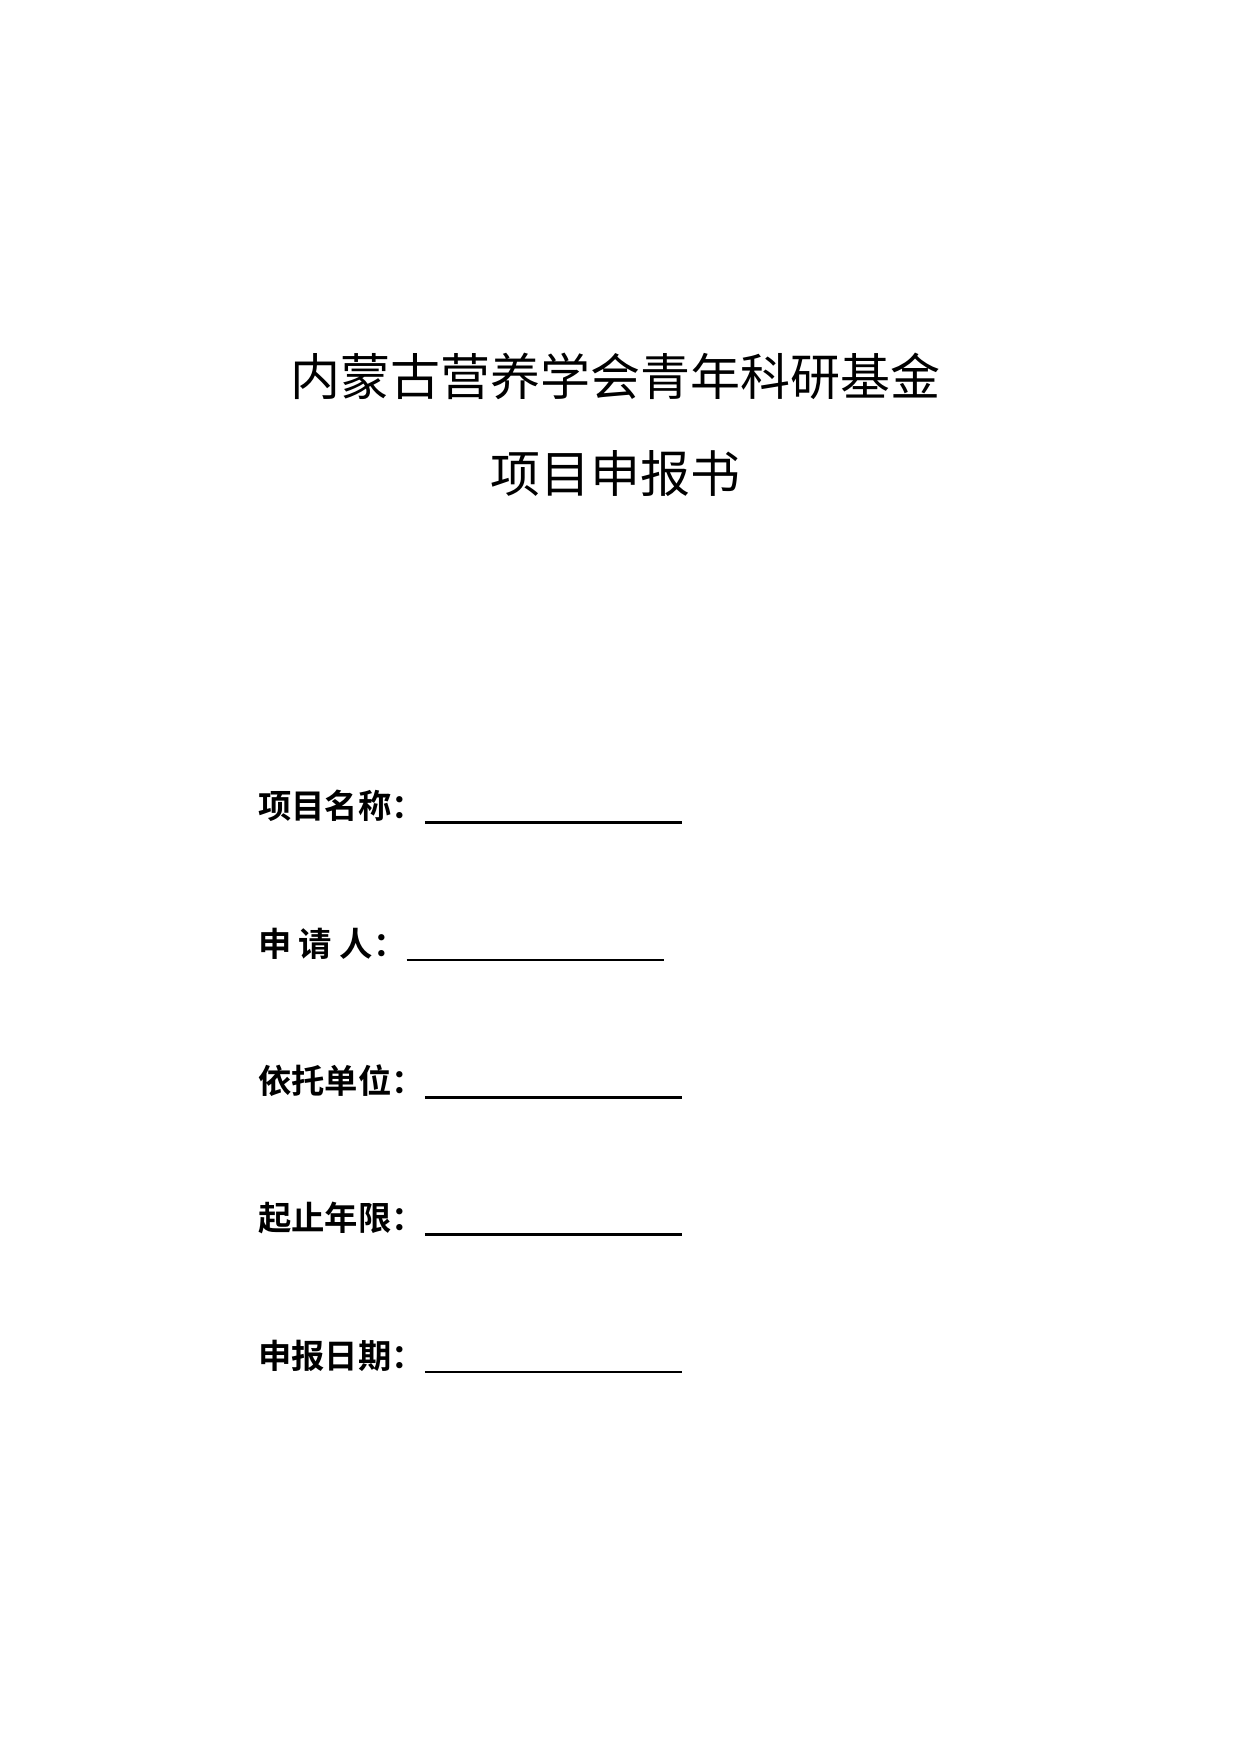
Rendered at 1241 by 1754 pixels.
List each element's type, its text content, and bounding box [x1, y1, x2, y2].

text 项目申报书 [124, 422, 1106, 519]
text 依托单位： [124, 1047, 1106, 1112]
text 申 请 人： [124, 909, 1106, 974]
text 起止年限： [124, 1184, 1106, 1249]
text 内蒙古营养学会青年科研基金 [124, 324, 1106, 422]
text 申报日期： [124, 1321, 1106, 1386]
text 项目名称： [124, 772, 1106, 837]
